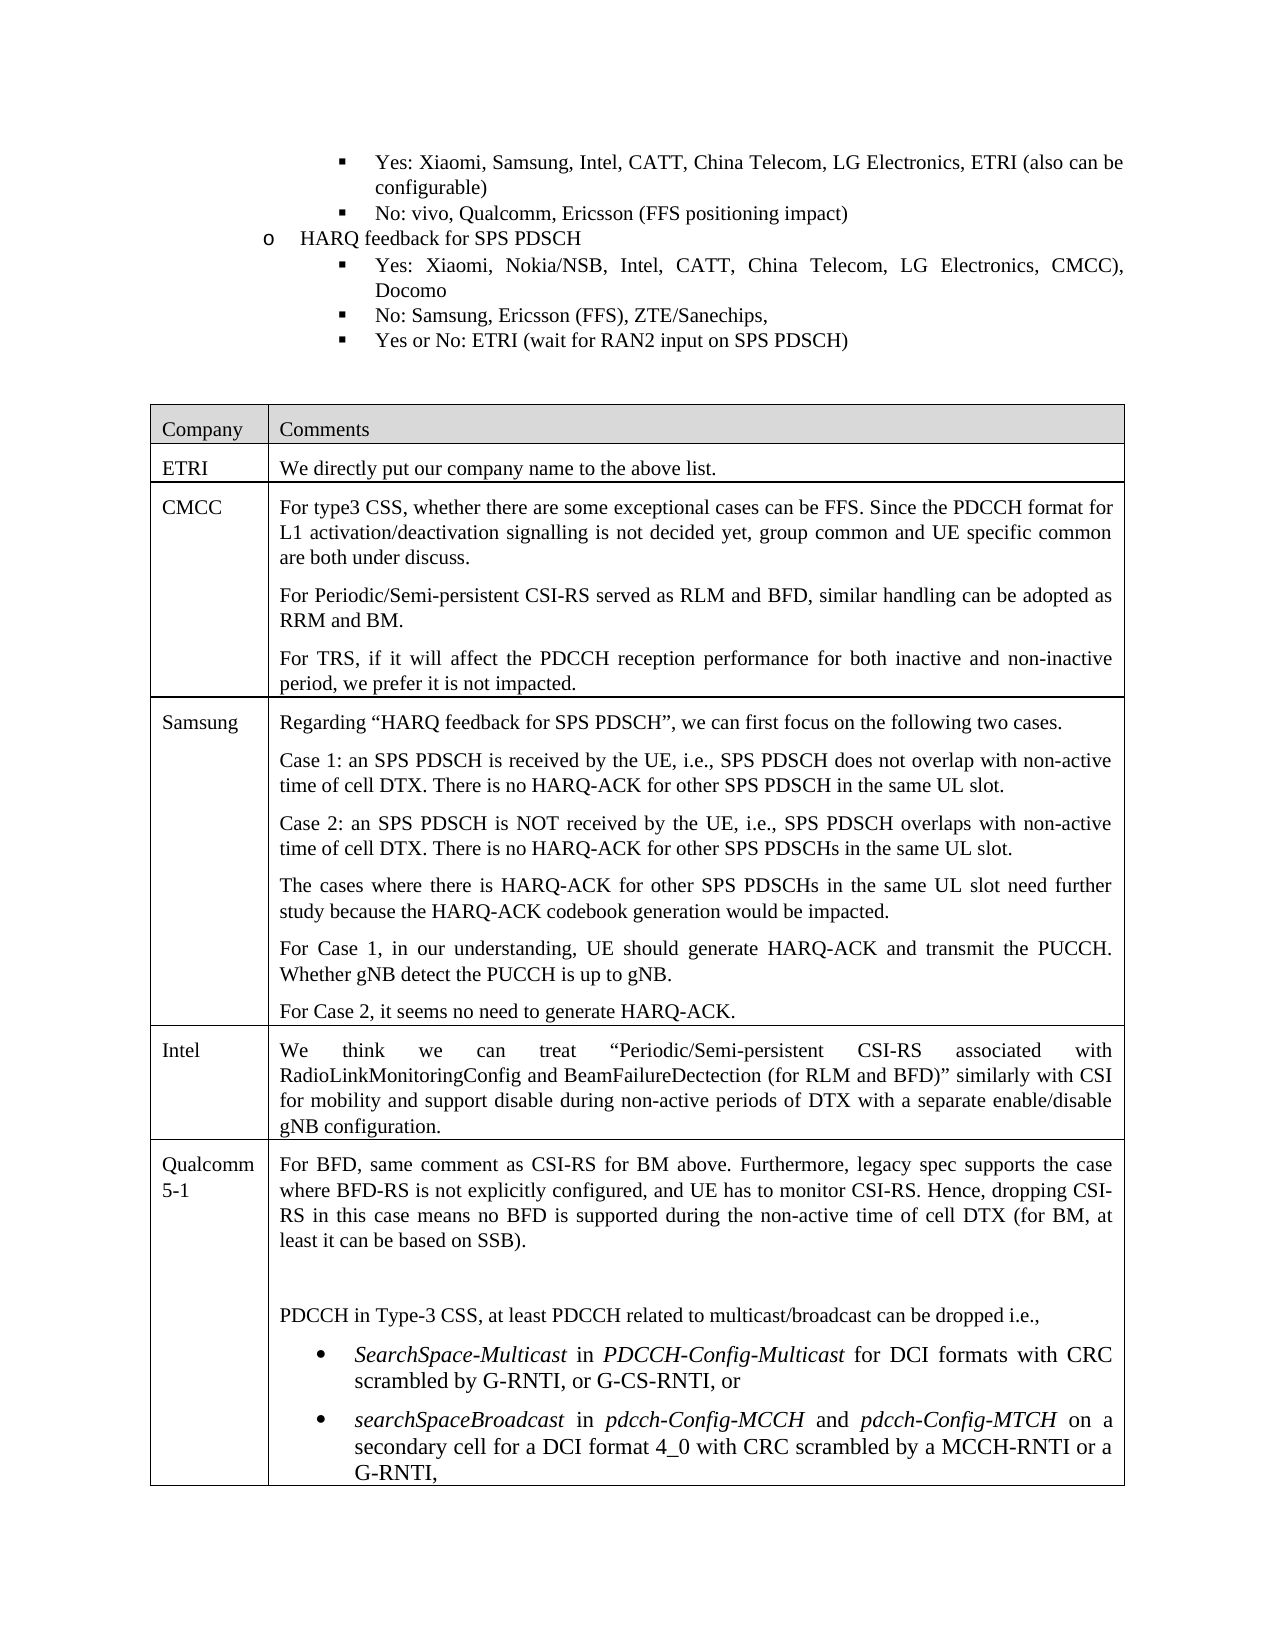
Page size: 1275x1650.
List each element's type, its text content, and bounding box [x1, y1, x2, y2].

list Yes: Xiaomi, Samsung, Intel, CATT, China Telecom, LG Electronics, ETRI (also can be configurable) [337, 150, 1125, 199]
list No: vivo, Qualcomm, Ericsson (FFS positioning impact) [337, 200, 1125, 224]
list Yes or No: ETRI (wait for RAN2 input on SPS PDSCH) [337, 328, 1125, 352]
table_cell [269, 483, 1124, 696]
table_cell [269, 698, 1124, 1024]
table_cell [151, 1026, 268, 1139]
list HARQ feedback for SPS PDSCH [262, 226, 1125, 251]
list Yes: Xiaomi, Nokia/NSB, Intel, CATT, China Telecom, LG Electronics, CMCC), Docomo [337, 253, 1125, 302]
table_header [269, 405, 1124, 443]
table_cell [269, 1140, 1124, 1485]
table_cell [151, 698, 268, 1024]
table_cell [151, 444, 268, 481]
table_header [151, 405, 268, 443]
list No: Samsung, Ericsson (FFS), ZTE/Sanechips, [337, 303, 1125, 327]
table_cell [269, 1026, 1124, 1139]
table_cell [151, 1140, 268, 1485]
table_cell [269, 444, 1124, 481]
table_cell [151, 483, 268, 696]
